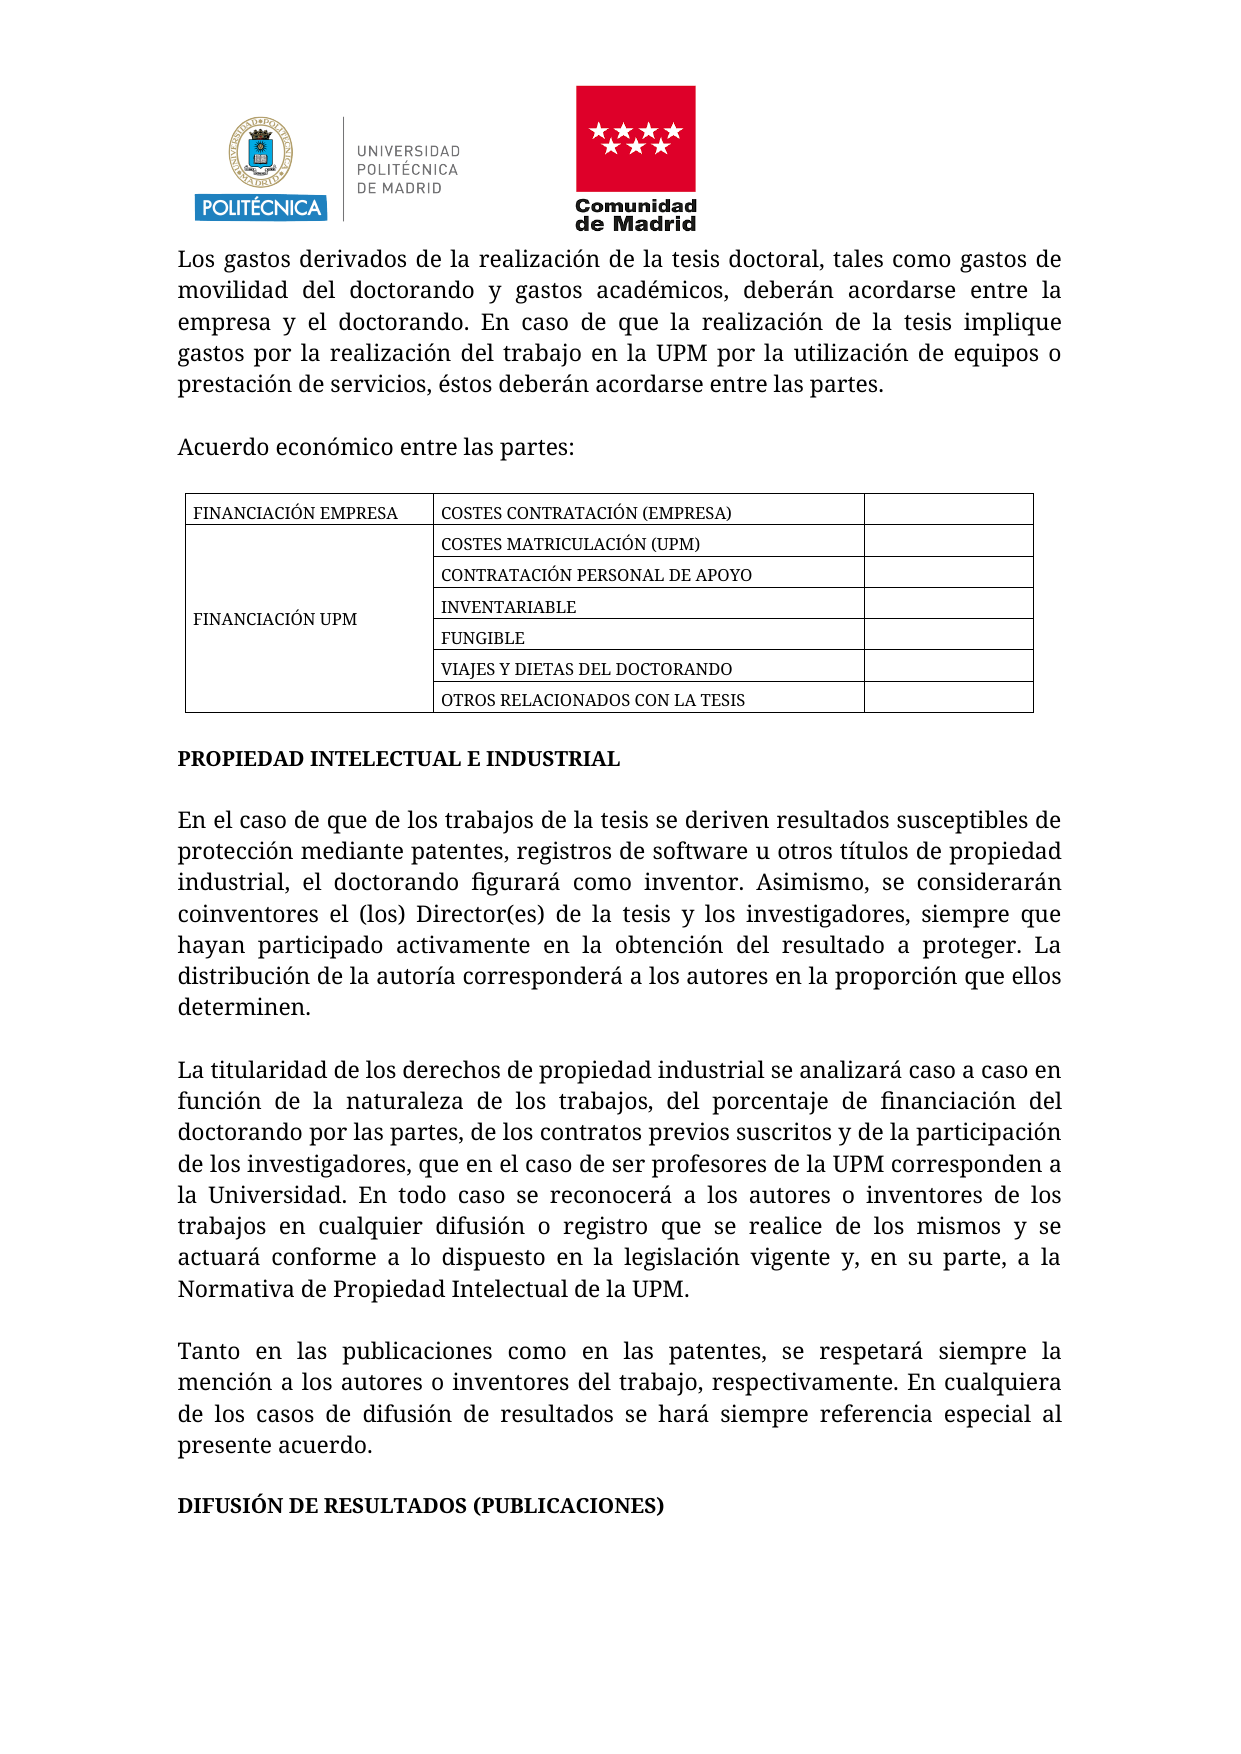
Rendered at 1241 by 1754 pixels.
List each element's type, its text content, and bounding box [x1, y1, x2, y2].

text Los gastos derivados de la realización de la tesis doctoral, tales como gastos de movilidad del doctorando y gastos académicos, deberán acordarse entre la empresa y el doctorando. En caso de que la realización de la tesis implique gastos por la realización del trabajo en la UPM por la utilización de equipos o prestación de servicios, éstos deberán acordarse entre las partes. [177, 243, 1063, 399]
table_cell FINANCIACIÓN UPM [186, 525, 433, 712]
table_cell [865, 588, 1033, 618]
text PROPIEDAD INTELECTUAL E INDUSTRIAL [177, 744, 1063, 772]
table_header [865, 494, 1033, 524]
table_cell CONTRATACIÓN PERSONAL DE APOYO [434, 557, 864, 587]
table_cell [865, 682, 1033, 712]
table_cell [865, 650, 1033, 681]
text En el caso de que de los trabajos de la tesis se deriven resultados susceptibles de protección mediante patentes, registros de software u otros títulos de propiedad industrial, el doctorando figurará como inventor. Asimismo, se considerarán coinventores el (los) Director(es) de la tesis y los investigadores, siempre que hayan participado activamente en la obtención del resultado a proteger. La distribución de la autoría corresponderá a los autores en la proporción que ellos determinen. [177, 804, 1063, 1022]
table_cell OTROS RELACIONADOS CON LA TESIS [434, 682, 864, 712]
table_header COSTES CONTRATACIÓN (EMPRESA) [434, 494, 864, 524]
table_cell FUNGIBLE [434, 619, 864, 649]
table_cell VIAJES Y DIETAS DEL DOCTORANDO [434, 650, 864, 681]
table_cell [865, 619, 1033, 649]
table_cell COSTES MATRICULACIÓN (UPM) [434, 525, 864, 556]
text Acuerdo económico entre las partes: [177, 431, 1063, 462]
text La titularidad de los derechos de propiedad industrial se analizará caso a caso en función de la naturaleza de los trabajos, del porcentaje de financiación del doctorando por las partes, de los contratos previos suscritos y de la participación de los investigadores, que en el caso de ser profesores de la UPM corresponden a la Universidad. En todo caso se reconocerá a los autores o inventores de los trabajos en cualquier difusión o registro que se realice de los mismos y se actuará conforme a lo dispuesto en la legislación vigente y, en su parte, a la Normativa de Propiedad Intelectual de la UPM. [177, 1054, 1063, 1304]
table_header FINANCIACIÓN EMPRESA [186, 494, 433, 524]
picture [562, 73, 709, 243]
table_cell INVENTARIABLE [434, 588, 864, 618]
table_cell [865, 525, 1033, 556]
table_cell [865, 557, 1033, 587]
title Tanto en las publicaciones como en las patentes, se respetará siempre la mención a los autores o inventores del trabajo, respectivamente. En cualquiera de los casos de difusión de resultados se hará siempre referencia especial al presente acuerdo. [177, 1335, 1063, 1460]
text DIFUSIÓN DE RESULTADOS (PUBLICACIONES) [177, 1491, 1063, 1520]
picture [177, 95, 496, 243]
